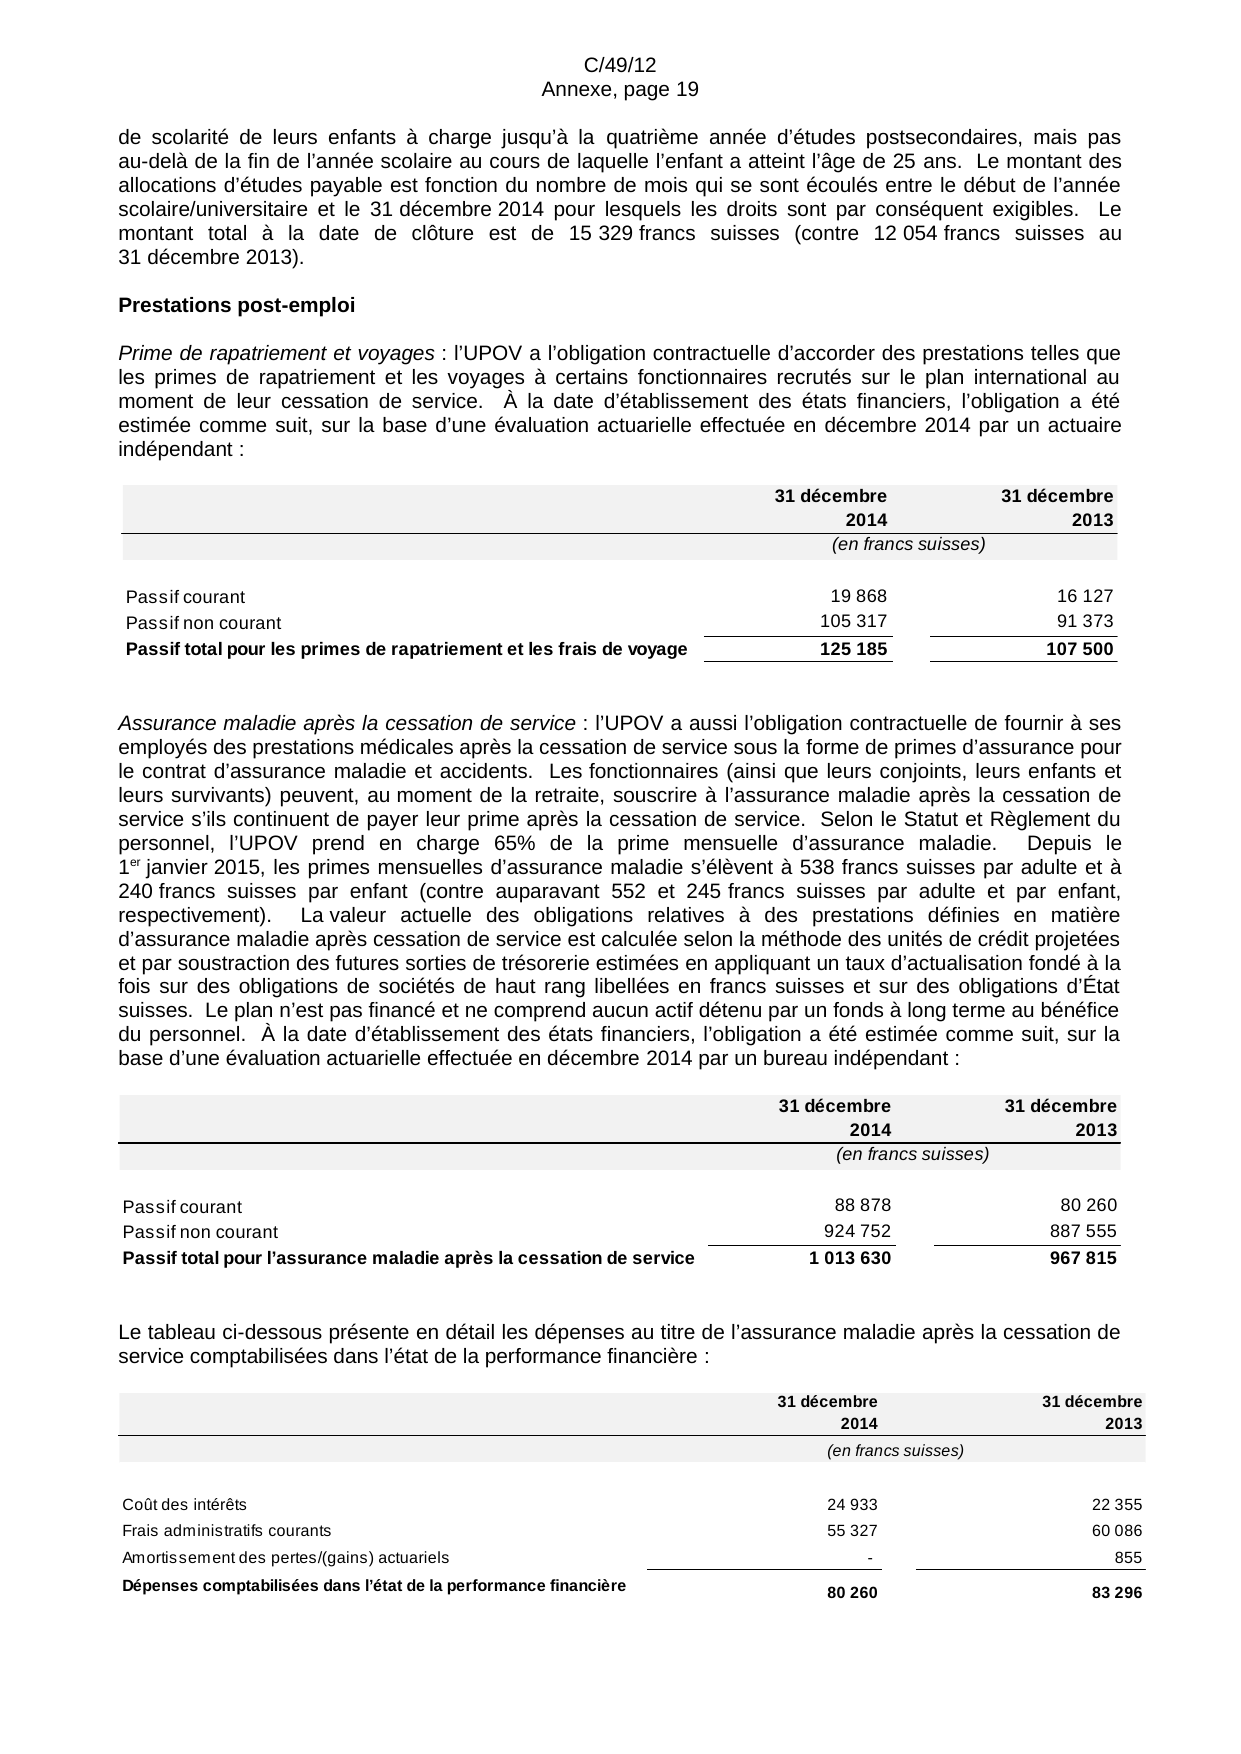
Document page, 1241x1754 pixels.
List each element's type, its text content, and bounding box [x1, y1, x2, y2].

text Prime de rapatriement et voyages : l’UPOV a l’obligation contractuelle d’accorder des prestations telles que les primes de rapatriement et les voyages à certains fonctionnaires recrutés sur le plan international au moment de leur cessation de service. À la date d’établissement des états financiers, l’obligation a été estimée comme suit, sur la base d’une évaluation actuarielle effectuée en décembre 2014 par un actuaire indépendant : [118, 341, 1122, 460]
text Prestations post-emploi [118, 293, 1122, 317]
text Le tableau ci-dessous présente en détail les dépenses au titre de l’assurance maladie après la cessation de service comptabilisées dans l’état de la performance financière : [118, 1320, 1122, 1368]
text Assurance maladie après la cessation de service : l’UPOV a aussi l’obligation contractuelle de fournir à ses employés des prestations médicales après la cessation de service sous la forme de primes d’assurance pour le contrat d’assurance maladie et accidents. Les fonctionnaires (ainsi que leurs conjoints, leurs enfants et leurs survivants) peuvent, au moment de la retraite, souscrire à l’assurance maladie après la cessation de service s’ils continuent de payer leur prime après la cessation de service. Selon le Statut et Règlement du personnel, l’UPOV prend en charge 65% de la prime mensuelle d’assurance maladie. Depuis le 1er janvier 2015, les primes mensuelles d’assurance maladie s’élèvent à 538 francs suisses par adulte et à 240 francs suisses par enfant (contre auparavant 552 et 245 francs suisses par adulte et par enfant, respectivement). La valeur actuelle des obligations relatives à des prestations définies en matière d’assurance maladie après cessation de service est calculée selon la méthode des unités de crédit projetées et par soustraction des futures sorties de trésorerie estimées en appliquant un taux d’actualisation fondé à la fois sur des obligations de sociétés de haut rang libellées en francs suisses et sur des obligations d’État suisses. Le plan n’est pas financé et ne comprend aucun actif détenu par un fonds à long terme au bénéfice du personnel. À la date d’établissement des états financiers, l’obligation a été estimée comme suit, sur la base d’une évaluation actuarielle effectuée en décembre 2014 par un bureau indépendant : [118, 711, 1122, 1070]
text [118, 125, 1122, 269]
